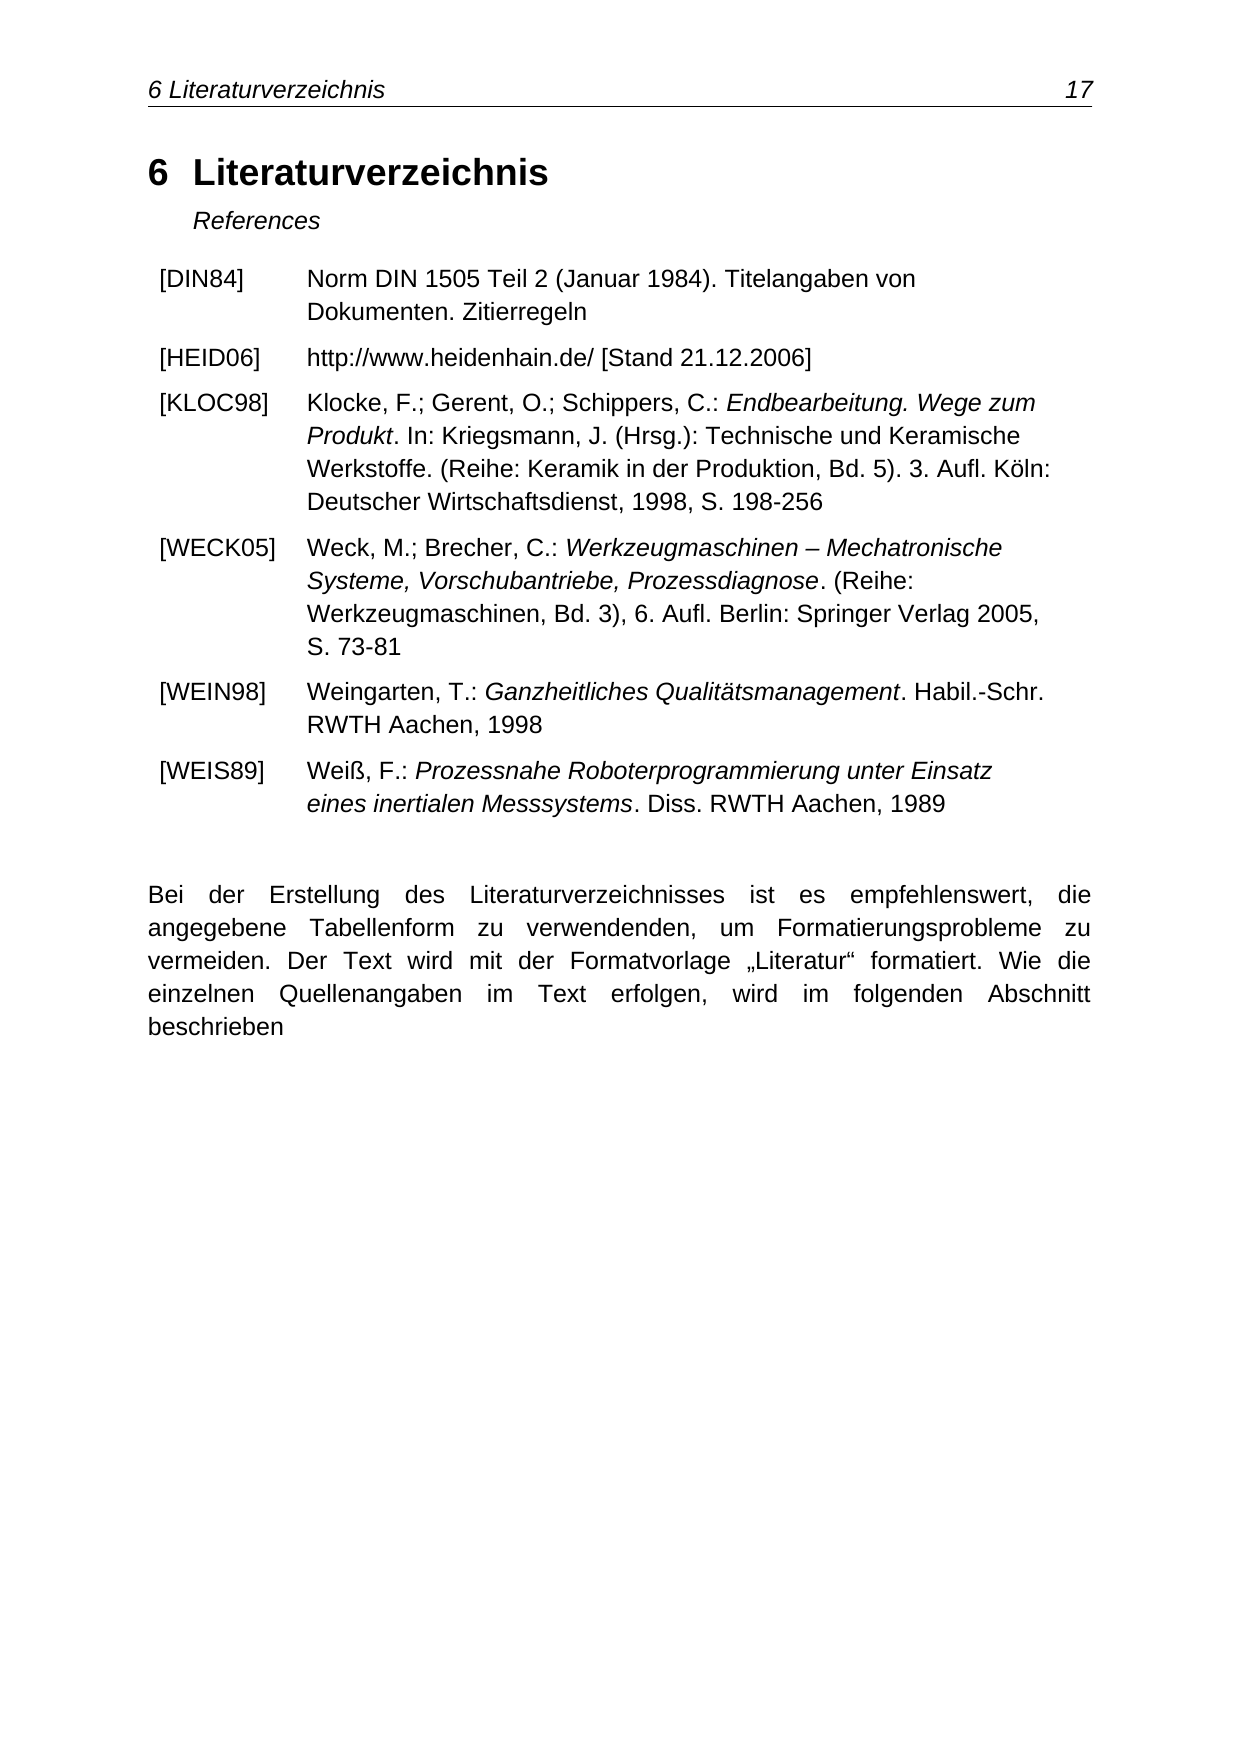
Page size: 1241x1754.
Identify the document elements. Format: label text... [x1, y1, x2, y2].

table_cell [HEID06] [148, 343, 295, 388]
text Bei der Erstellung des Literaturverzeichnisses ist es empfehlenswert, die angegebene Tabellenform zu verwendenden, um Formatierungsprobleme zu vermeiden. Der Text wird mit der Formatvorlage „Literatur“ formatiert. Wie die einzelnen Quellenangaben im Text erfolgen, wird im folgenden Abschnitt beschrieben [148, 880, 1092, 1041]
table_cell Weck, M.; Brecher, C.: Werkzeugmaschinen – Mechatronische Systeme, Vorschubantriebe, Prozessdiagnose. (Reihe: Werkzeugmaschinen, Bd. 3), 6. Aufl. Berlin: Springer Verlag 2005, S. 73-81 [295, 533, 1063, 677]
table_cell [WECK05] [148, 533, 295, 677]
table_cell [WEIS89] [148, 756, 295, 834]
table_header Norm DIN 1505 Teil 2 (Januar 1984). Titelangaben von Dokumenten. Zitierregeln [295, 264, 1063, 342]
table_cell Weiß, F.: Prozessnahe Roboterprogrammierung unter Einsatz eines inertialen Messsystems. Diss. RWTH Aachen, 1989 [295, 756, 1063, 834]
table_cell [WEIN98] [148, 677, 295, 756]
table_cell http://www.heidenhain.de/ [Stand 21.12.2006] [295, 343, 1063, 388]
table_cell Weingarten, T.: Ganzheitliches Qualitätsmanagement. Habil.-Schr. RWTH Aachen, 1998 [295, 677, 1063, 756]
subtitle Literaturverzeichnis [148, 150, 1092, 193]
text References [193, 206, 1092, 235]
table_cell Klocke, F.; Gerent, O.; Schippers, C.: Endbearbeitung. Wege zum Produkt. In: Kriegsmann, J. (Hrsg.): Technische und Keramische Werkstoffe. (Reihe: Keramik in der Produktion, Bd. 5). 3. Aufl. Köln: Deutscher Wirtschaftsdienst, 1998, S. 198-256 [295, 388, 1063, 533]
table_cell [KLOC98] [148, 388, 295, 533]
table_header [DIN84] [148, 264, 295, 342]
